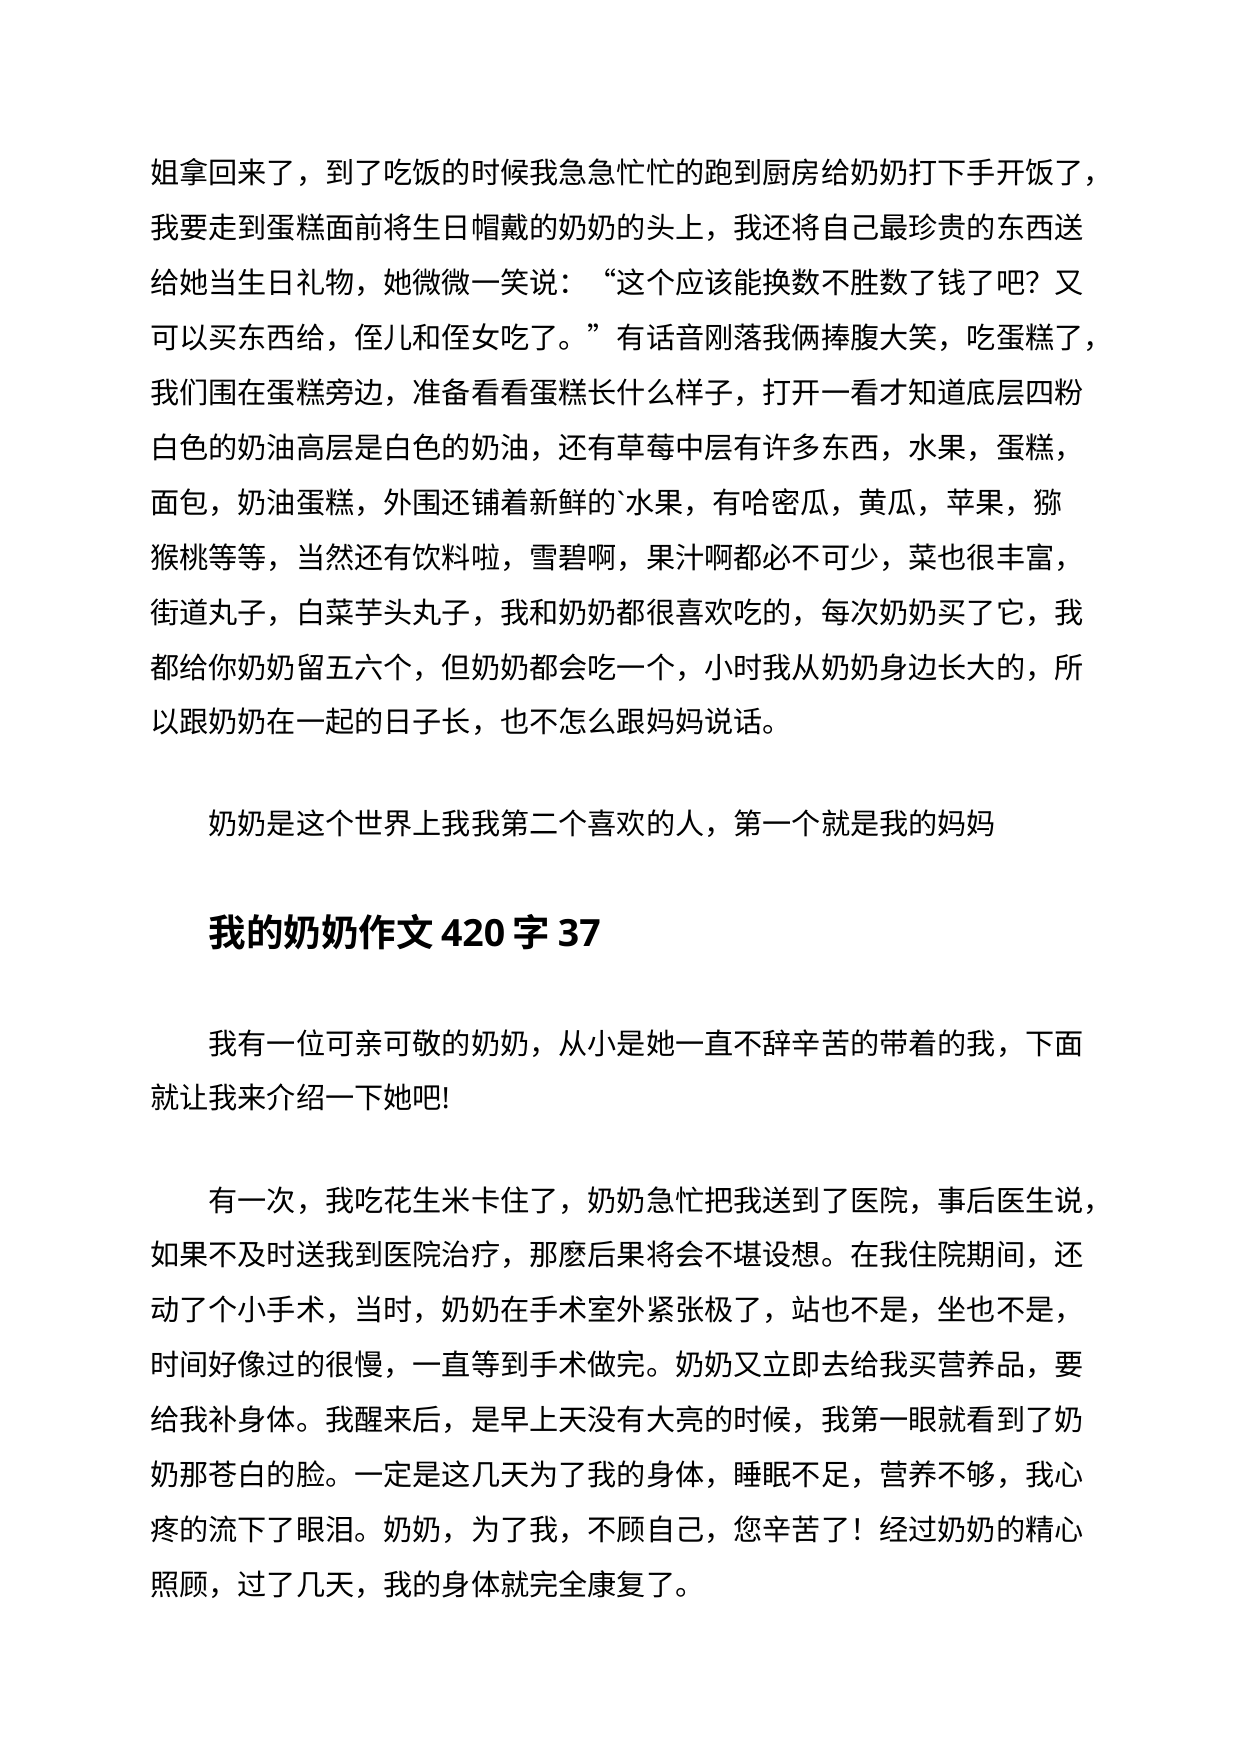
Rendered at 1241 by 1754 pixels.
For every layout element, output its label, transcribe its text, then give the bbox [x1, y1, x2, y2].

text 我的奶奶作文420字37 [150, 903, 1090, 957]
text 我有一位可亲可敬的奶奶，从小是她一直不辞辛苦的带着的我，下面就让我来介绍一下她吧! [150, 1020, 1090, 1117]
text 有一次，我吃花生米卡住了，奶奶急忙把我送到了医院，事后医生说，如果不及时送我到医院治疗，那麽后果将会不堪设想。在我住院期间，还动了个小手术，当时，奶奶在手术室外紧张极了，站也不是，坐也不是，时间好像过的很慢，一直等到手术做完。奶奶又立即去给我买营养品，要给我补身体。我醒来后，是早上天没有大亮的时候，我第一眼就看到了奶奶那苍白的脸。一定是这几天为了我的身体，睡眠不足，营养不够，我心疼的流下了眼泪。奶奶，为了我，不顾自己，您辛苦了！经过奶奶的精心照顾，过了几天，我的身体就完全康复了。 [150, 1177, 1090, 1604]
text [150, 150, 1090, 741]
text 奶奶是这个世界上我我第二个喜欢的人，第一个就是我的妈妈 [150, 801, 1090, 843]
